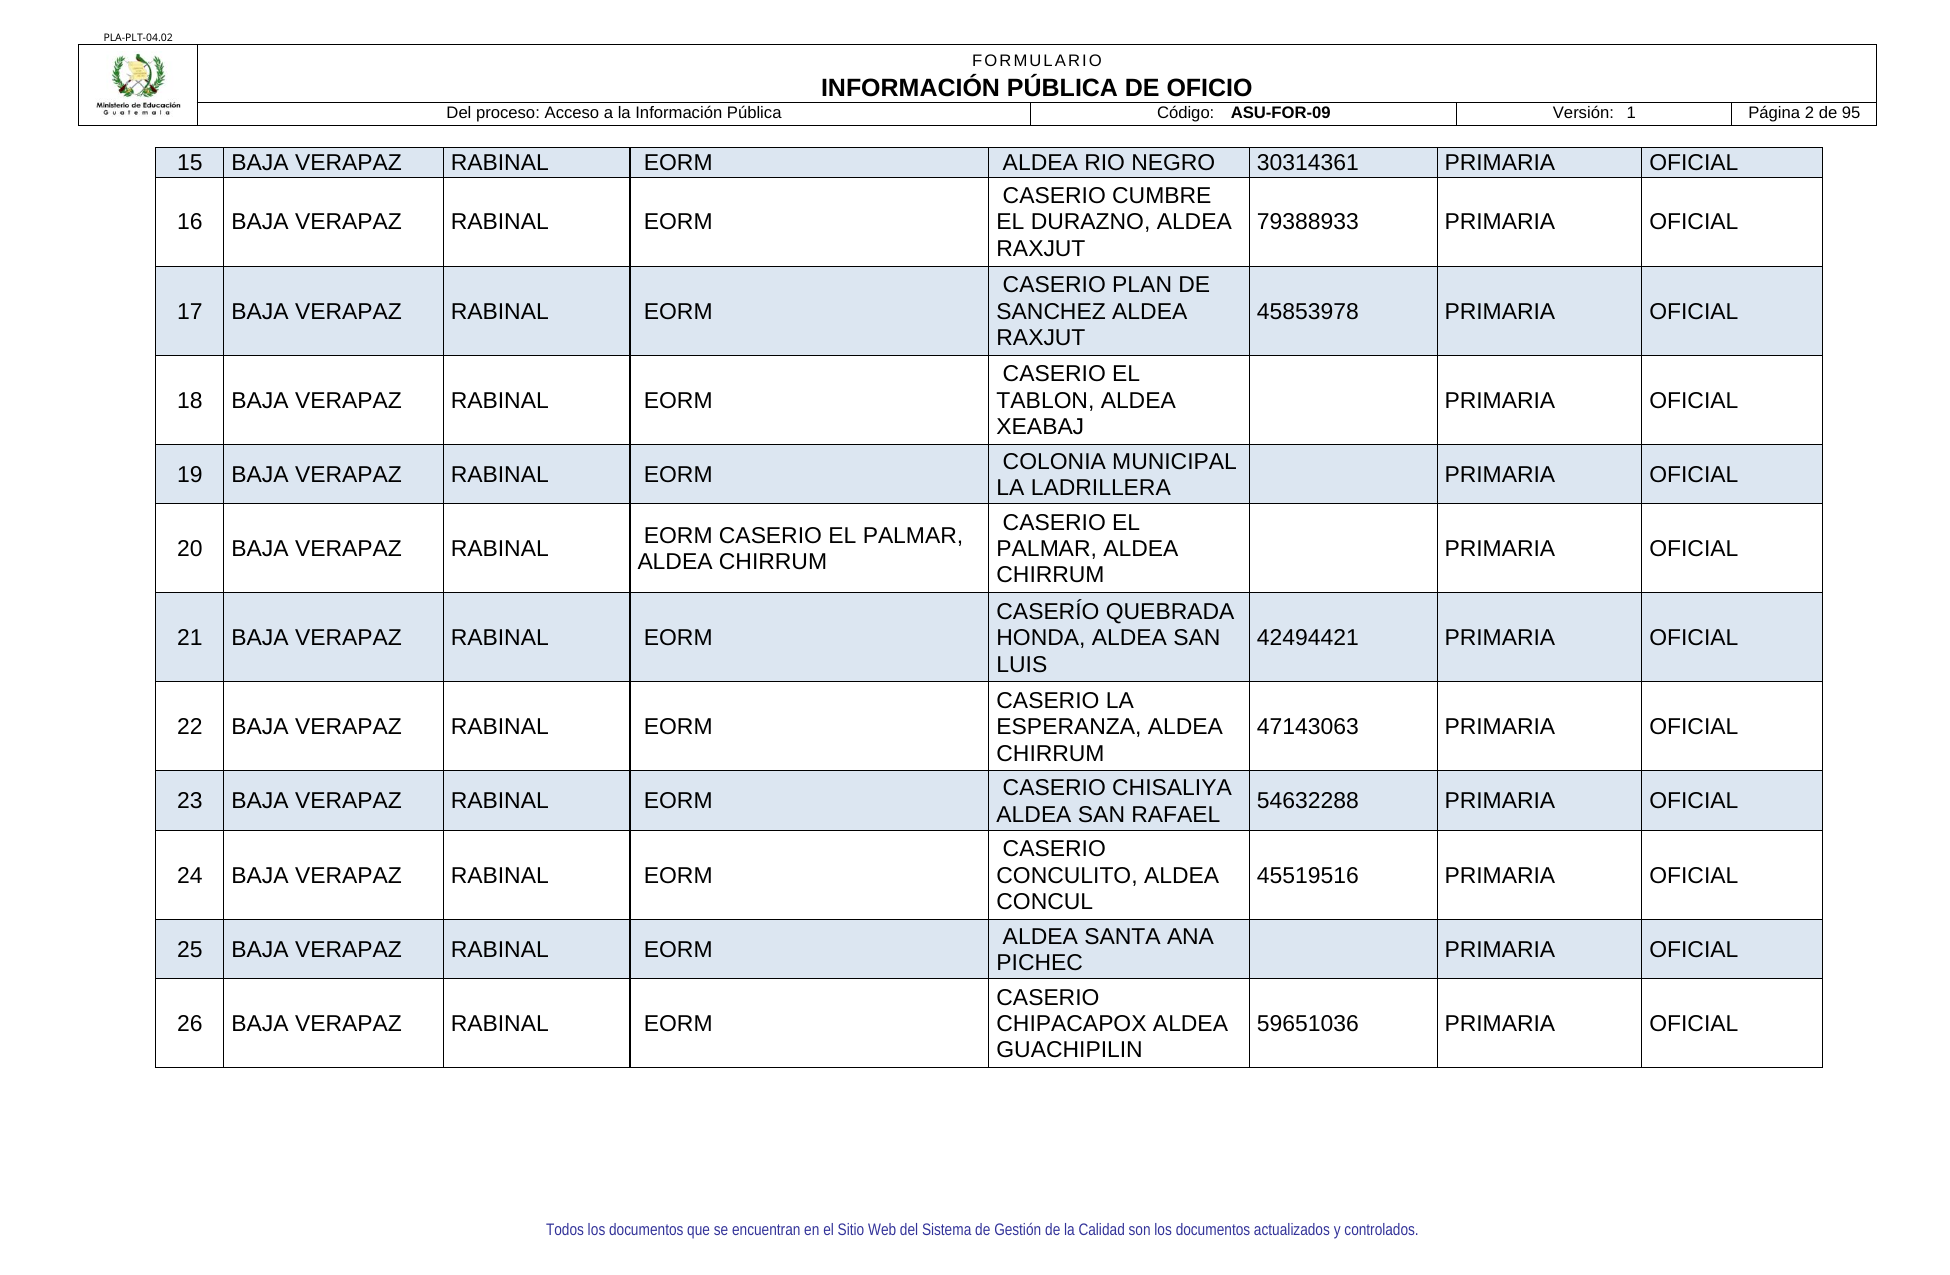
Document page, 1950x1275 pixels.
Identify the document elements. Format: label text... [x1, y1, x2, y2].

table_cell CASERÍO QUEBRADA HONDA, ALDEA SAN LUIS [989, 593, 1249, 681]
table_cell 20 [156, 504, 223, 592]
table_cell 30314361 [1250, 148, 1437, 177]
table_cell OFICIAL [1642, 920, 1822, 978]
picture [95, 51, 181, 117]
table_cell 22 [156, 682, 223, 770]
table_cell CASERIO CHISALIYA ALDEA SAN RAFAEL [989, 771, 1249, 830]
table_cell PRIMARIA [1438, 148, 1641, 177]
table_cell EORM CASERIO EL PALMAR, ALDEA CHIRRUM [631, 504, 988, 592]
table_cell PRIMARIA [1438, 593, 1641, 681]
table_cell OFICIAL [1642, 445, 1822, 503]
table_cell CASERIO EL PALMAR, ALDEA CHIRRUM [989, 504, 1249, 592]
table_cell RABINAL [444, 504, 629, 592]
table_cell 23 [156, 771, 223, 830]
table_cell OFICIAL [1642, 148, 1822, 177]
table_cell 25 [156, 920, 223, 978]
table_cell BAJA VERAPAZ [224, 979, 443, 1067]
table_cell BAJA VERAPAZ [224, 682, 443, 770]
table_cell OFICIAL [1642, 356, 1822, 444]
table_cell CASERIO LA ESPERANZA, ALDEA CHIRRUM [989, 682, 1249, 770]
table_cell 15 [156, 148, 223, 177]
table_cell CASERIO EL TABLON, ALDEA XEABAJ [989, 356, 1249, 444]
table_cell BAJA VERAPAZ [224, 504, 443, 592]
table_cell 54632288 [1250, 771, 1437, 830]
table_cell PRIMARIA [1438, 682, 1641, 770]
table_cell BAJA VERAPAZ [224, 445, 443, 503]
table_cell [1250, 920, 1437, 978]
table_cell PRIMARIA [1438, 771, 1641, 830]
table_cell RABINAL [444, 831, 629, 919]
table_cell OFICIAL [1642, 831, 1822, 919]
table_cell 45519516 [1250, 831, 1437, 919]
table_cell 19 [156, 445, 223, 503]
table_cell PRIMARIA [1438, 178, 1641, 266]
table_cell RABINAL [444, 356, 629, 444]
table_cell 59651036 [1250, 979, 1437, 1067]
table_cell PRIMARIA [1438, 979, 1641, 1067]
table_cell EORM [631, 920, 988, 978]
table_cell RABINAL [444, 445, 629, 503]
table_cell EORM [631, 831, 988, 919]
table_cell CASERIO CONCULITO, ALDEA CONCUL [989, 831, 1249, 919]
table_cell 47143063 [1250, 682, 1437, 770]
table_cell PRIMARIA [1438, 445, 1641, 503]
table_cell EORM [631, 682, 988, 770]
table_cell [1250, 504, 1437, 592]
table_cell PRIMARIA [1438, 831, 1641, 919]
table_cell 16 [156, 178, 223, 266]
table_cell EORM [631, 979, 988, 1067]
table_cell OFICIAL [1642, 504, 1822, 592]
table_cell OFICIAL [1642, 178, 1822, 266]
table_cell RABINAL [444, 920, 629, 978]
table_cell BAJA VERAPAZ [224, 148, 443, 177]
table_cell EORM [631, 148, 988, 177]
table_cell RABINAL [444, 771, 629, 830]
table_cell 21 [156, 593, 223, 681]
table_cell 24 [156, 831, 223, 919]
table_cell PRIMARIA [1438, 504, 1641, 592]
table_cell BAJA VERAPAZ [224, 267, 443, 355]
table_cell EORM [631, 178, 988, 266]
table_cell 18 [156, 356, 223, 444]
table_cell BAJA VERAPAZ [224, 593, 443, 681]
table_cell BAJA VERAPAZ [224, 831, 443, 919]
table_cell OFICIAL [1642, 979, 1822, 1067]
table_cell RABINAL [444, 682, 629, 770]
table_cell RABINAL [444, 979, 629, 1067]
table_cell 79388933 [1250, 178, 1437, 266]
table_cell RABINAL [444, 178, 629, 266]
table_cell PRIMARIA [1438, 267, 1641, 355]
table_cell OFICIAL [1642, 771, 1822, 830]
table_cell ALDEA RIO NEGRO [989, 148, 1249, 177]
table_cell OFICIAL [1642, 682, 1822, 770]
table_cell CASERIO CHIPACAPOX ALDEA GUACHIPILIN [989, 979, 1249, 1067]
table_cell OFICIAL [1642, 267, 1822, 355]
table_cell COLONIA MUNICIPAL LA LADRILLERA [989, 445, 1249, 503]
table_cell 26 [156, 979, 223, 1067]
table_cell BAJA VERAPAZ [224, 356, 443, 444]
table_cell RABINAL [444, 267, 629, 355]
table_cell [1250, 356, 1437, 444]
table_cell [1250, 445, 1437, 503]
table_cell ALDEA SANTA ANA PICHEC [989, 920, 1249, 978]
table_cell CASERIO PLAN DE SANCHEZ ALDEA RAXJUT [989, 267, 1249, 355]
table_cell RABINAL [444, 593, 629, 681]
table_cell EORM [631, 267, 988, 355]
table_cell EORM [631, 593, 988, 681]
table_cell 45853978 [1250, 267, 1437, 355]
table_cell PRIMARIA [1438, 920, 1641, 978]
table_cell BAJA VERAPAZ [224, 771, 443, 830]
table_cell PRIMARIA [1438, 356, 1641, 444]
table_cell RABINAL [444, 148, 629, 177]
table_cell EORM [631, 771, 988, 830]
table_cell 42494421 [1250, 593, 1437, 681]
table_cell OFICIAL [1642, 593, 1822, 681]
table_cell EORM [631, 356, 988, 444]
table_cell BAJA VERAPAZ [224, 178, 443, 266]
table_cell 17 [156, 267, 223, 355]
table_cell EORM [631, 445, 988, 503]
table_cell BAJA VERAPAZ [224, 920, 443, 978]
table_cell CASERIO CUMBRE EL DURAZNO, ALDEA RAXJUT [989, 178, 1249, 266]
